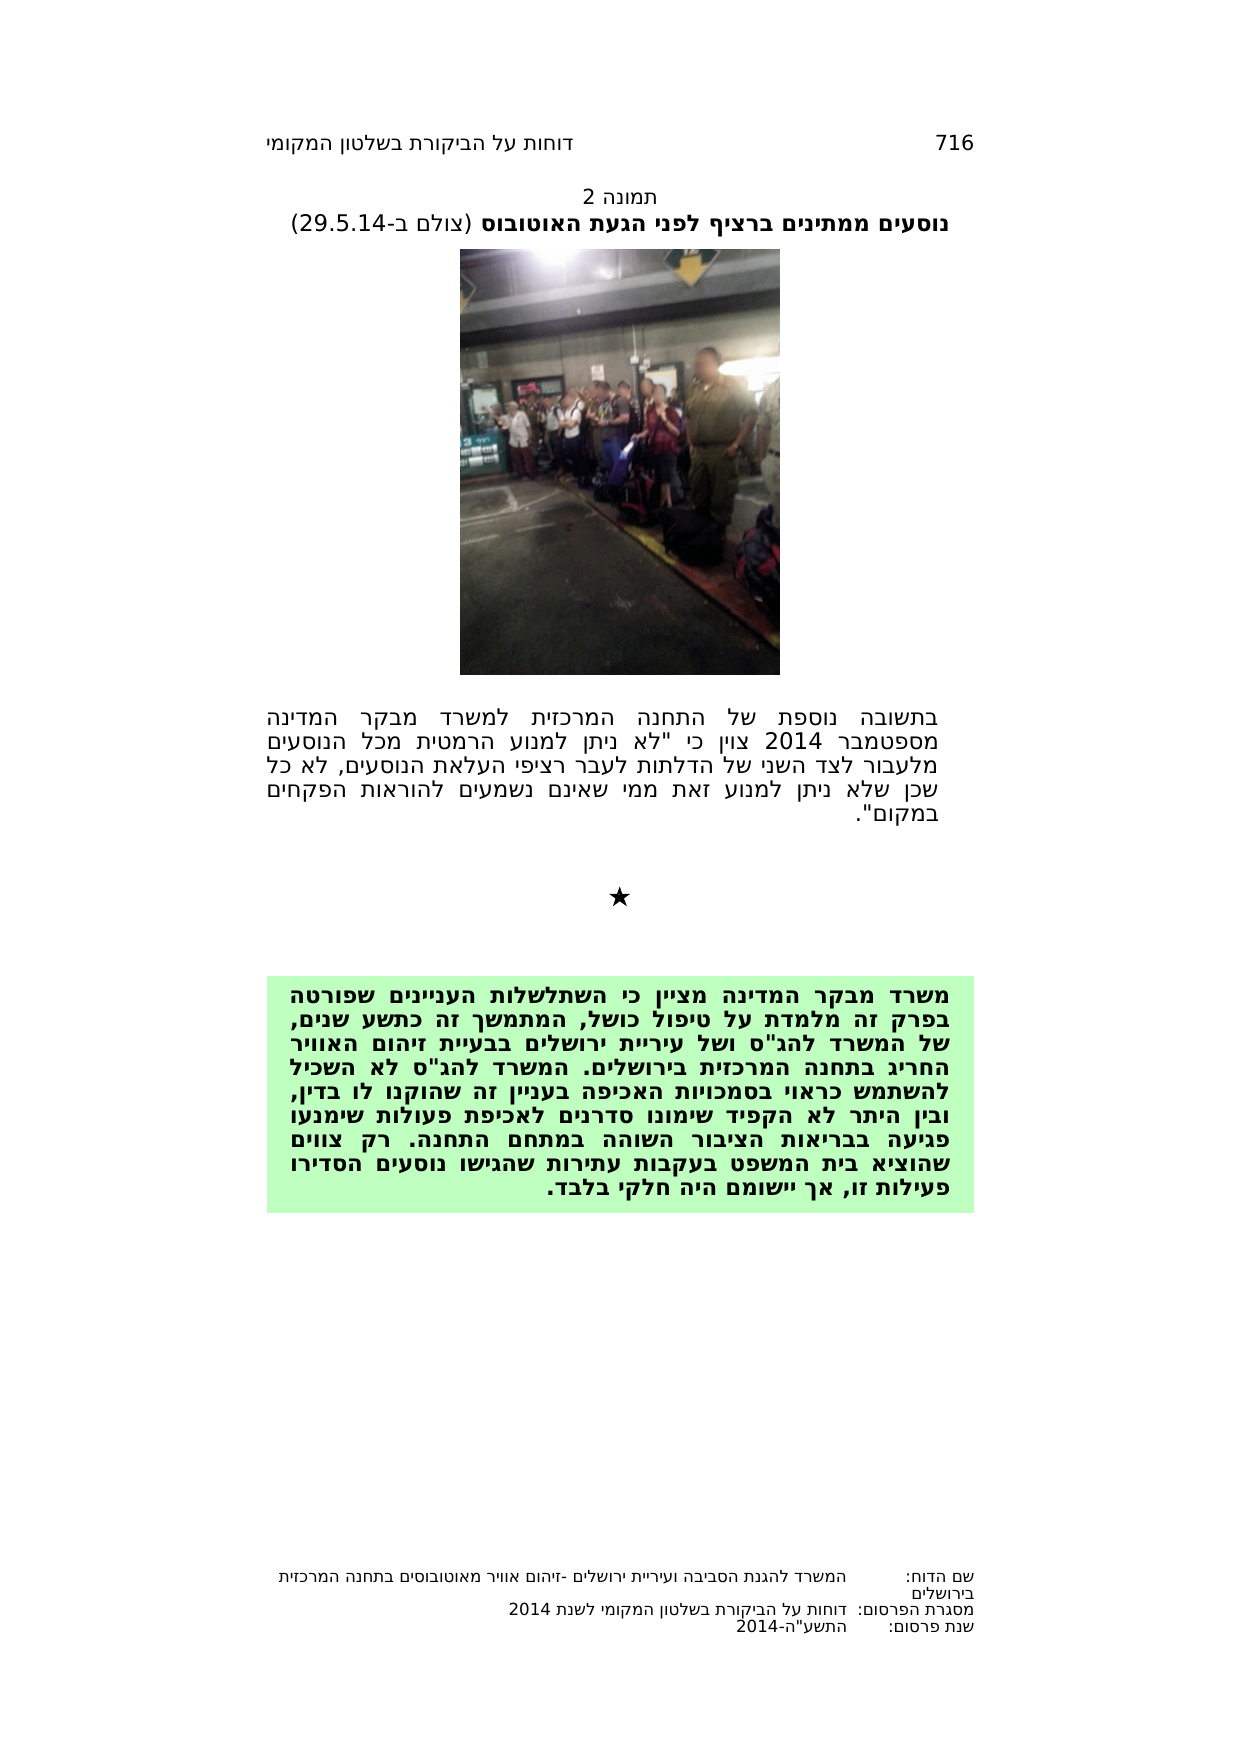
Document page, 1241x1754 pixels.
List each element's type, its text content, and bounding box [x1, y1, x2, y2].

text משרד מבקר המדינה מציין כי השתלשלות העניינים שפורטה בפרק זה מלמדת על טיפול כושל, המתמשך זה כתשע שנים, של המשרד להג"ס ושל עיריית ירושלים בבעיית זיהום האוויר החריג בתחנה המרכזית בירושלים. המשרד להג"ס לא השכיל להשתמש כראוי בסמכויות האכיפה בעניין זה שהוקנו לו בדין, ובין היתר לא הקפיד שימונו סדרנים לאכיפת פעולות שימנעו פגיעה בבריאות הציבור השוהה במתחם התחנה. רק צווים שהוציא בית המשפט בעקבות עתירות שהגישו נוסעים הסדירו פעילות זו, אך יישומם היה חלקי בלבד. [267, 976, 974, 1213]
picture [460, 249, 780, 675]
text בתשובה נוספת של התחנה המרכזית למשרד מבקר המדינה מספטמבר 2014 צוין כי "לא ניתן למנוע הרמטית מכל הנוסעים מלעבור לצד השני של הדלתות לעבר רציפי העלאת הנוסעים, לא כל שכן שלא ניתן למנוע זאת ממי שאינם נשמעים להוראות הפקחים במקום". [266, 706, 974, 826]
text תמונה 2 נוסעים ממתינים ברציף לפני הגעת האוטובוס (צולם ב-29.5.14) [266, 183, 974, 237]
